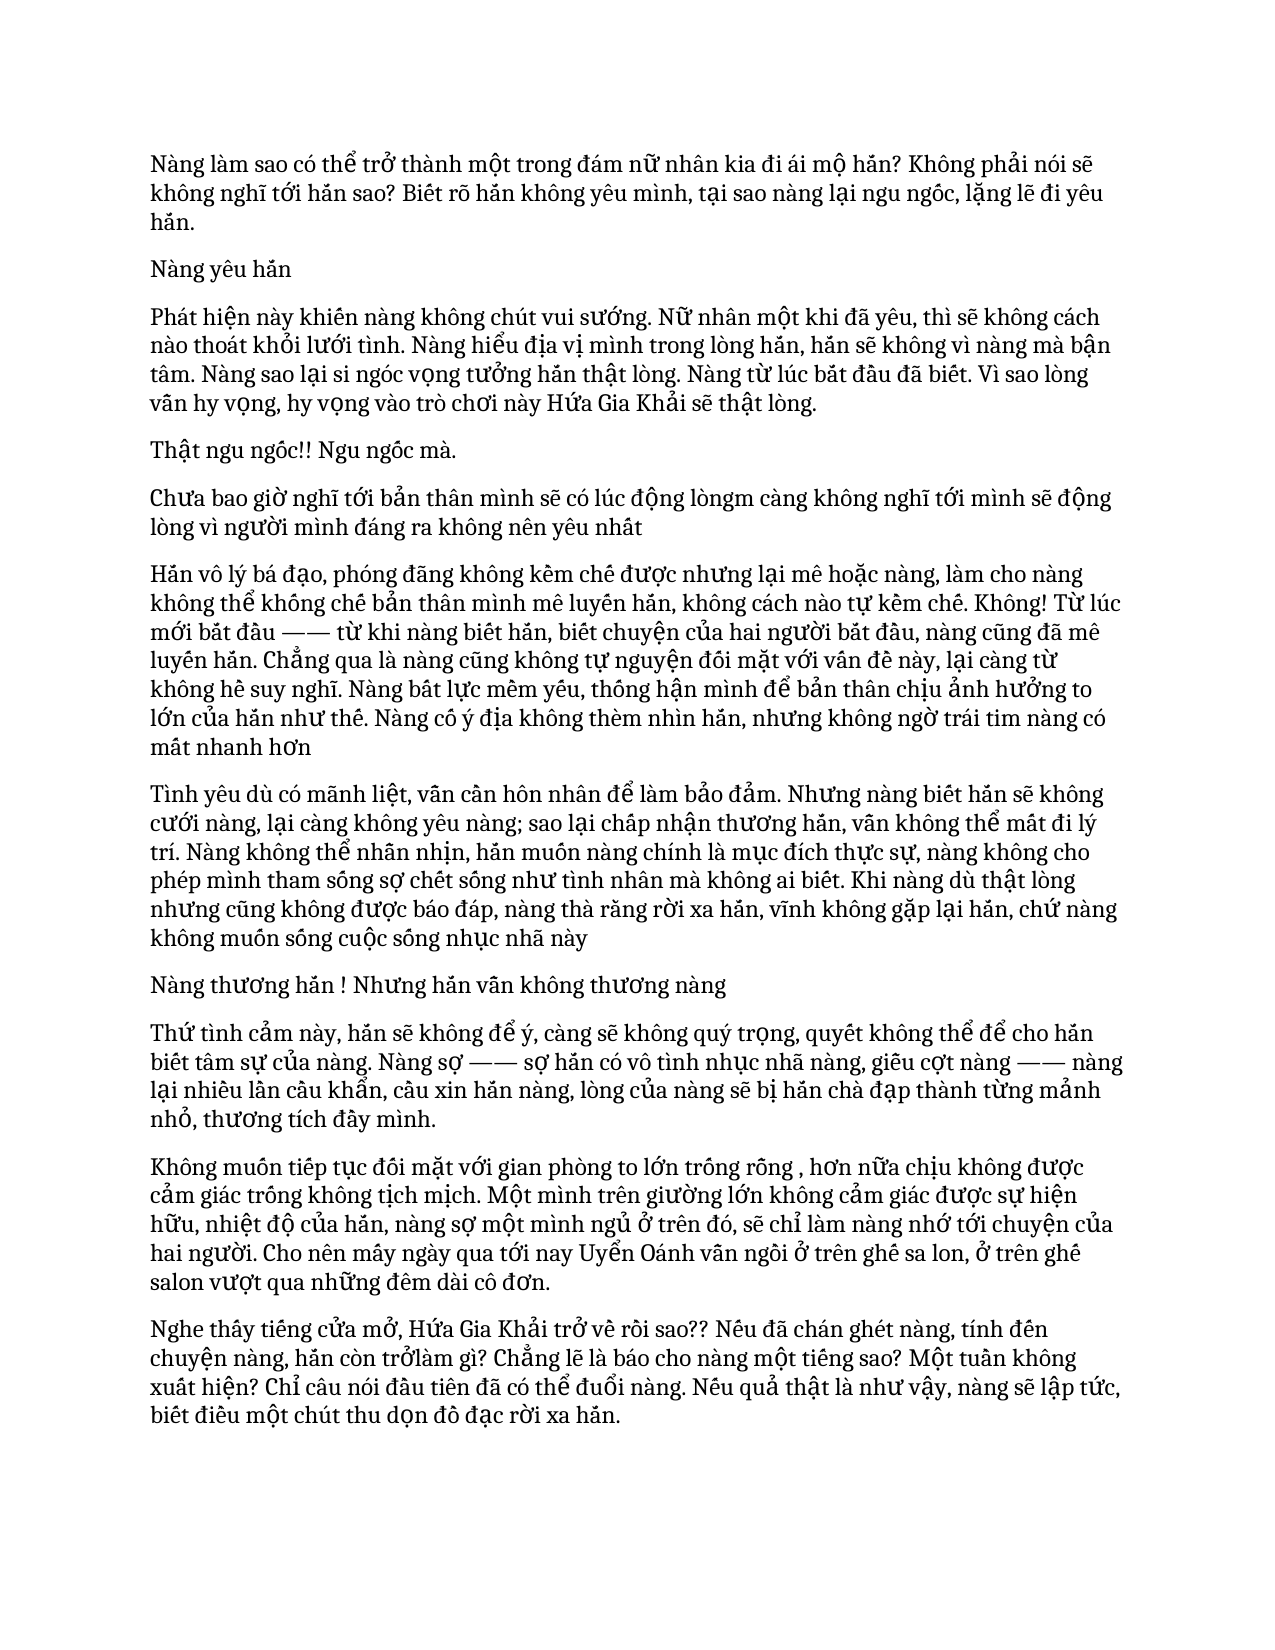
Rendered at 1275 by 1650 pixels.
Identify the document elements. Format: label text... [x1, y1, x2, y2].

text Chưa bao giờ nghĩ tới bản thân mình sẽ có lúc động lòngm càng không nghĩ tới mình sẽ động lòng vì người mình đáng ra không nên yêu nhất [150, 484, 1125, 541]
text Hắn vô lý bá đạo, phóng đãng không kềm chế được nhưng lại mê hoặc nàng, làm cho nàng không thể khống chế bản thân mình mê luyến hắn, không cách nào tự kềm chế. Không! Từ lúc mới bắt đầu —— từ khi nàng biết hắn, biết chuyện của hai người bắt đầu, nàng cũng đã mê luyến hắn. Chẳng qua là nàng cũng không tự nguyện đối mặt với vấn đề này, lại càng từ không hề suy nghĩ. Nàng bất lực mềm yếu, thống hận mình để bản thân chịu ảnh hưởng to lớn của hắn như thế. Nàng cố ý địa không thèm nhìn hắn, nhưng không ngờ trái tim nàng có mất nhanh hơn [150, 560, 1125, 761]
text Phát hiện này khiến nàng không chút vui sướng. Nữ nhân một khi đã yêu, thì sẽ không cách nào thoát khỏi lưới tình. Nàng hiểu địa vị mình trong lòng hắn, hắn sẽ không vì nàng mà bận tâm. Nàng sao lại si ngóc vọng tưởng hắn thật lòng. Nàng từ lúc bắt đầu đã biết. Vì sao lòng vẫn hy vọng, hy vọng vào trò chơi này Hứa Gia Khải sẽ thật lòng. [150, 302, 1125, 417]
text Nàng làm sao có thể trở thành một trong đám nữ nhân kia đi ái mộ hắn? Không phải nói sẽ không nghĩ tới hắn sao? Biết rõ hắn không yêu mình, tại sao nàng lại ngu ngốc, lặng lẽ đi yêu hắn. [150, 150, 1125, 236]
text Thật ngu ngốc!! Ngu ngốc mà. [150, 436, 1125, 465]
text Nghe thấy tiếng cửa mở, Hứa Gia Khải trở về rồi sao?? Nếu đã chán ghét nàng, tính đến chuyện nàng, hắn còn trởlàm gì? Chẳng lẽ là báo cho nàng một tiếng sao? Một tuần không xuất hiện? Chỉ câu nói đầu tiên đã có thể đuổi nàng. Nếu quả thật là như vậy, nàng sẽ lập tức, biết điều một chút thu dọn đồ đạc rời xa hắn. [150, 1315, 1125, 1430]
text Tình yêu dù có mãnh liệt, vẫn cần hôn nhân để làm bảo đảm. Nhưng nàng biết hắn sẽ không cưới nàng, lại càng không yêu nàng; sao lại chấp nhận thương hắn, vẫn không thể mất đi lý trí. Nàng không thể nhẫn nhịn, hắn muốn nàng chính là mục đích thực sự, nàng không cho phép mình tham sống sợ chết sống như tình nhân mà không ai biết. Khi nàng dù thật lòng nhưng cũng không được báo đáp, nàng thà rằng rời xa hắn, vĩnh không gặp lại hắn, chứ nàng không muốn sống cuộc sống nhục nhã này [150, 780, 1125, 952]
text Thứ tình cảm này, hắn sẽ không để ý, càng sẽ không quý trọng, quyết không thể để cho hắn biết tâm sự của nàng. Nàng sợ —— sợ hắn có vô tình nhục nhã nàng, giễu cợt nàng —— nàng lại nhiều lần cầu khẩn, cầu xin hắn nàng, lòng của nàng sẽ bị hắn chà đạp thành từng mảnh nhỏ, thương tích đầy mình. [150, 1019, 1125, 1134]
text Nàng yêu hắn [150, 255, 1125, 284]
text Nàng thương hắn ! Nhưng hắn vẫn không thương nàng [150, 971, 1125, 1000]
text Không muốn tiếp tục đối mặt với gian phòng to lớn trống rỗng , hơn nữa chịu không được cảm giác trống không tịch mịch. Một mình trên giường lớn không cảm giác được sự hiện hữu, nhiệt độ của hắn, nàng sợ một mình ngủ ở trên đó, sẽ chỉ làm nàng nhớ tới chuyện của hai người. Cho nên mấy ngày qua tới nay Uyển Oánh vẫn ngồi ở trên ghế sa lon, ở trên ghế salon vượt qua những đêm dài cô đơn. [150, 1152, 1125, 1296]
